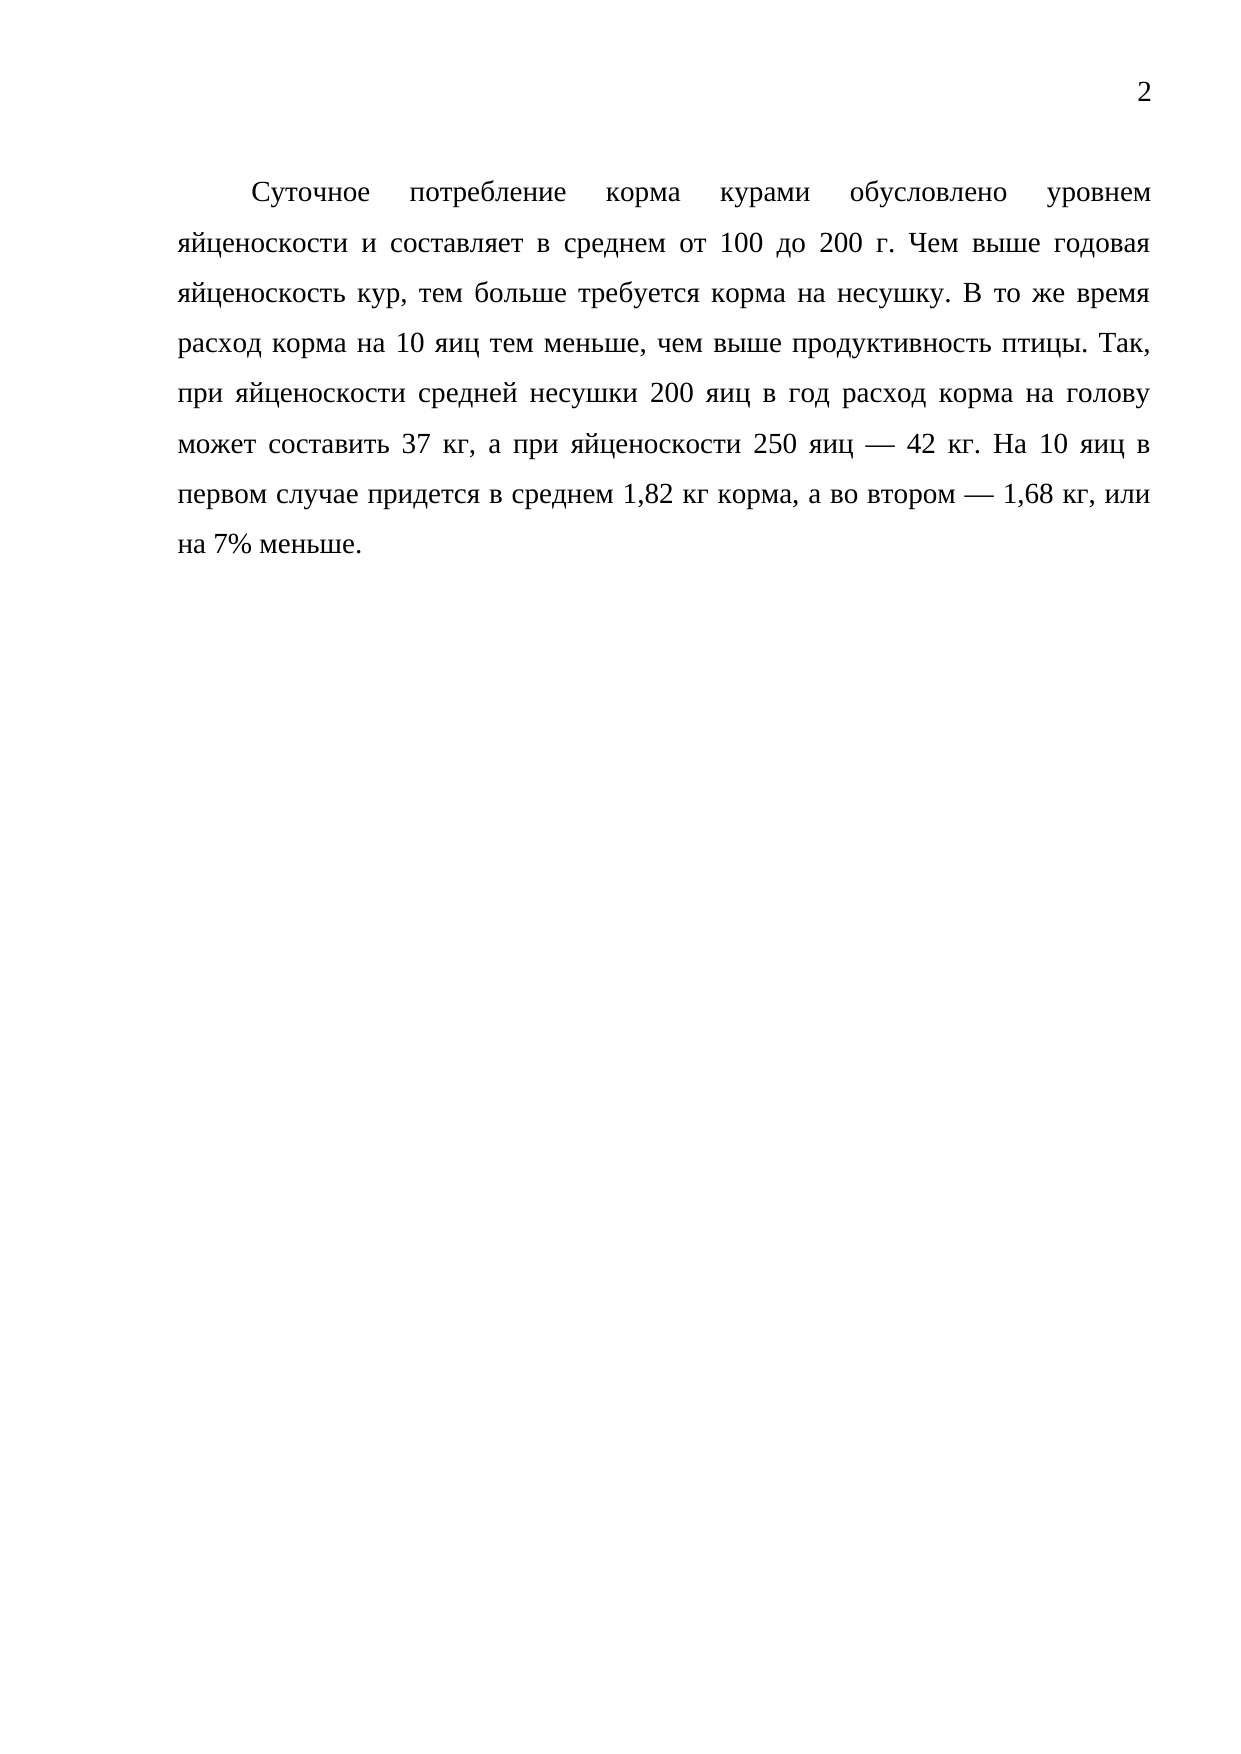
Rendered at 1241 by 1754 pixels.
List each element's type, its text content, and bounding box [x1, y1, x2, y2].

text Суточное потребление корма курами обусловлено уровнем яйценоскости и составляет в среднем от 100 до 200 г. Чем выше годовая яйценоскость кур, тем больше требуется корма на несушку. В то же время расход корма на 10 яиц тем меньше, чем выше продуктивность птицы. Так, при яйценоскости средней несушки 200 яиц в год расход корма на голову может составить 37 кг, а при яйценоскости 250 яиц — 42 кг. На 10 яиц в первом случае придется в среднем 1,82 кг корма, а во втором — 1,68 кг, или на 7% меньше. [177, 174, 1152, 560]
